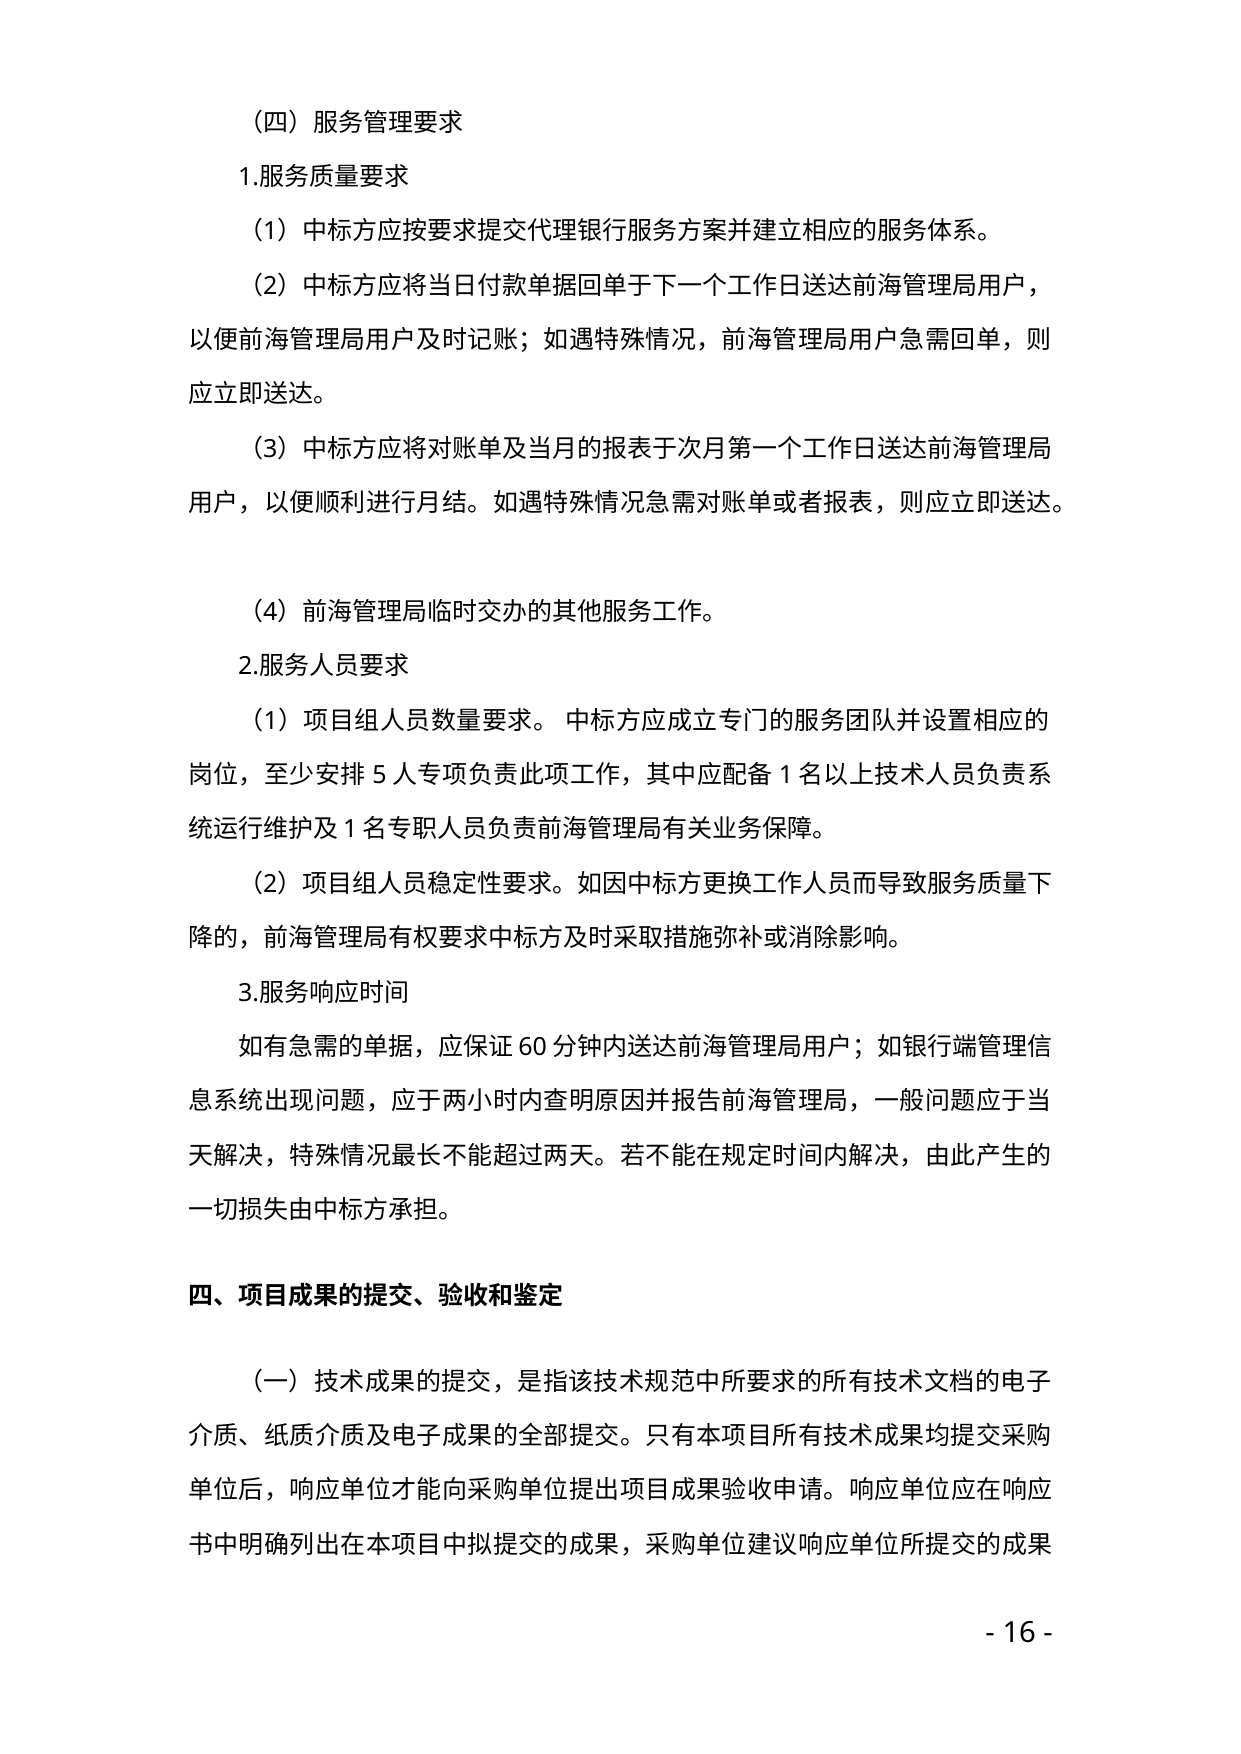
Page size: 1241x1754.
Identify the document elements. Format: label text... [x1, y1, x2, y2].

text 1.服务质量要求 [188, 156, 1052, 193]
text （四）服务管理要求 [188, 102, 1052, 138]
text （1）中标方应按要求提交代理银行服务方案并建立相应的服务体系。 [188, 211, 1052, 247]
text 如有急需的单据，应保证60分钟内送达前海管理局用户；如银行端管理信息系统出现问题，应于两小时内查明原因并报告前海管理局，一般问题应于当天解决，特殊情况最长不能超过两天。若不能在规定时间内解决，由此产生的一切损失由中标方承担。 [188, 1026, 1052, 1226]
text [188, 1361, 1052, 1560]
text 2.服务人员要求 [188, 646, 1052, 682]
text （1）项目组人员数量要求。 中标方应成立专门的服务团队并设置相应的岗位，至少安排 5人专项负责此项工作，其中应配备1名以上技术人员负责系统运行维护及1名专职人员负责前海管理局有关业务保障。 [188, 700, 1052, 845]
text 3.服务响应时间 [188, 972, 1052, 1008]
text （3）中标方应将对账单及当月的报表于次月第一个工作日送达前海管理局用户，以便顺利进行月结。如遇特殊情况急需对账单或者报表，则应立即送达。 [188, 428, 1052, 573]
list 项目成果的提交、验收和鉴定 [188, 1260, 1052, 1327]
text （4）前海管理局临时交办的其他服务工作。 [188, 591, 1052, 628]
text （2）项目组人员稳定性要求。如因中标方更换工作人员而导致服务质量下降的，前海管理局有权要求中标方及时采取措施弥补或消除影响。 [188, 863, 1052, 954]
text （2）中标方应将当日付款单据回单于下一个工作日送达前海管理局用户，以便前海管理局用户及时记账；如遇特殊情况，前海管理局用户急需回单，则应立即送达。 [188, 265, 1052, 410]
